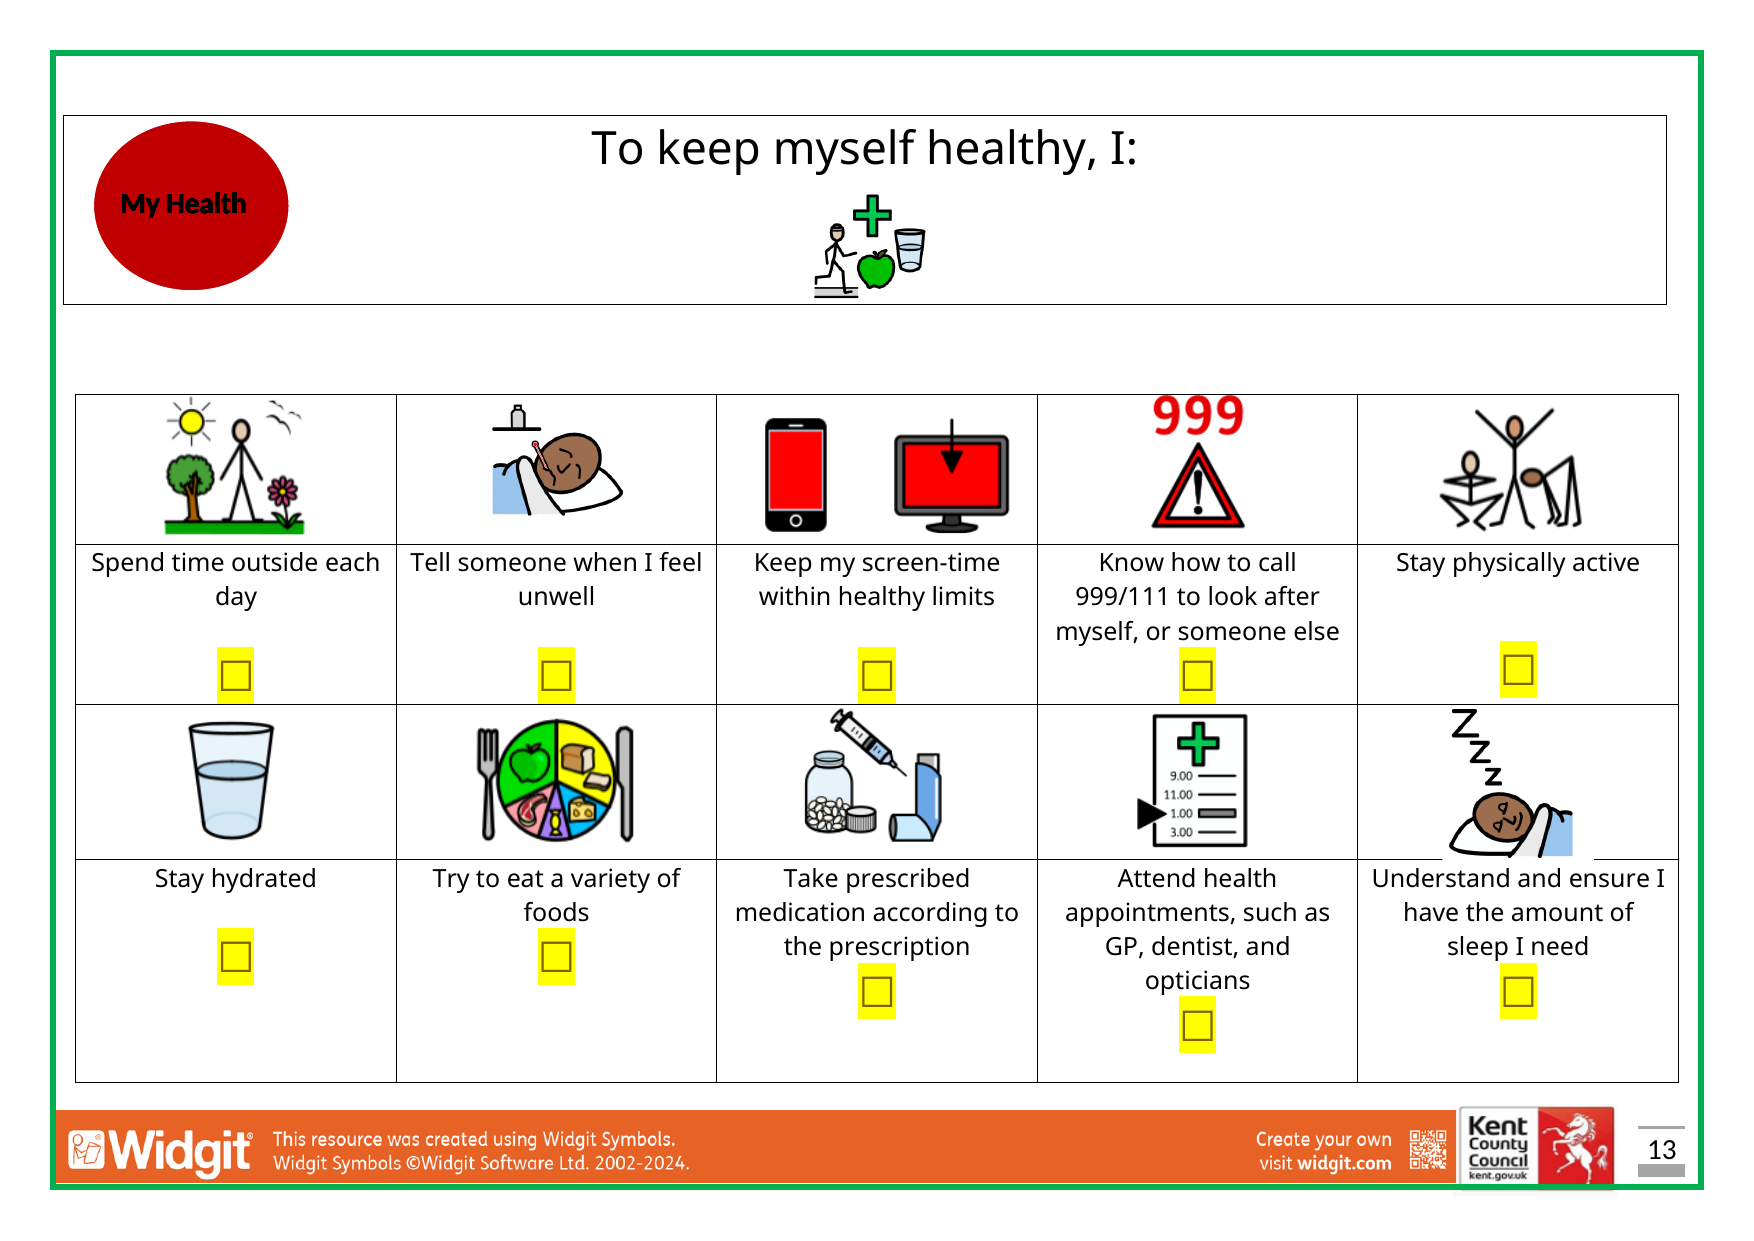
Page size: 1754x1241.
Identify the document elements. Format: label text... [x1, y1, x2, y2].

table_cell [76, 705, 396, 859]
picture [1433, 395, 1603, 544]
table_cell [1594, 705, 1678, 859]
table_header [1358, 395, 1433, 544]
picture [1134, 705, 1261, 855]
picture [803, 193, 944, 304]
table_cell Spend time outside each day [76, 545, 396, 704]
table_header To keep myself healthy, I: [64, 116, 1666, 304]
table_cell Attend health appointments, such as GP, dentist, and opticians [1038, 860, 1357, 1082]
table_cell [1358, 705, 1442, 859]
picture [797, 705, 957, 850]
picture [731, 395, 1023, 540]
picture [56, 1103, 1619, 1184]
table_header [76, 395, 396, 544]
table_cell Try to eat a variety of foods [397, 860, 716, 1082]
table_header [1038, 395, 1357, 544]
table_cell [717, 705, 1037, 859]
table_cell Tell someone when I feel unwell [397, 545, 716, 704]
picture [173, 705, 298, 850]
picture [1122, 395, 1273, 539]
table_cell Take prescribed medication according to the prescription [717, 860, 1037, 1082]
table_cell Keep my screen-time within healthy limits [717, 545, 1037, 704]
table_cell Understand and ensure I have the amount of sleep I need [1358, 860, 1678, 1082]
picture [1442, 705, 1594, 860]
table_cell Know how to call 999/111 to look after myself, or someone else [1038, 545, 1357, 704]
table_header [397, 395, 716, 544]
table_cell Stay hydrated [76, 860, 396, 1082]
table_cell [1038, 705, 1357, 859]
table_header [717, 395, 1037, 544]
picture [155, 395, 316, 540]
picture [1453, 1190, 1619, 1196]
picture [479, 395, 634, 521]
table_cell [397, 705, 716, 859]
table_header [1603, 395, 1678, 544]
picture [447, 705, 666, 850]
table_cell Stay physically active [1358, 545, 1678, 704]
